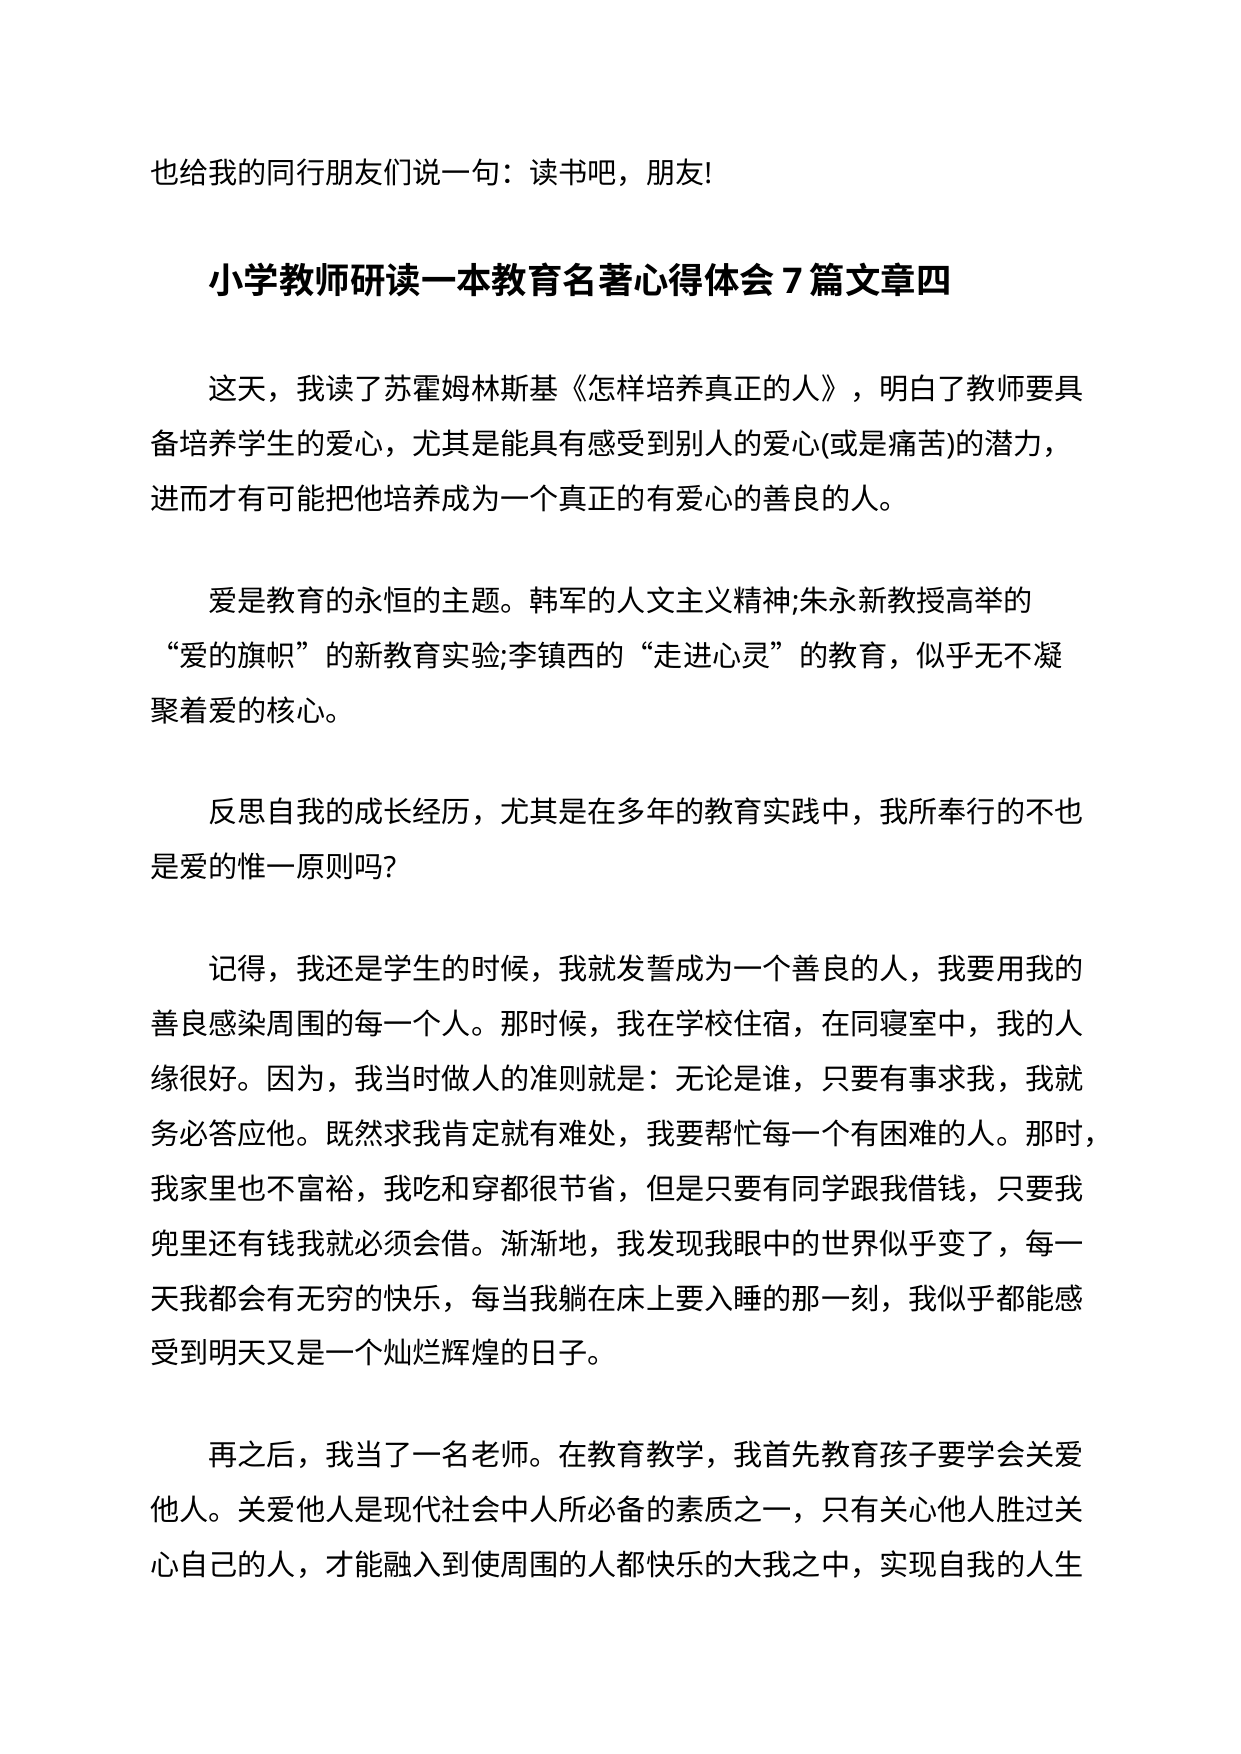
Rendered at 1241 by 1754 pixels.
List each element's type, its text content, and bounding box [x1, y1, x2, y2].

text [150, 150, 1090, 192]
text 小学教师研读一本教育名著心得体会7篇文章四 [150, 252, 1090, 303]
text 反思自我的成长经历，尤其是在多年的教育实践中，我所奉行的不也是爱的惟一原则吗? [150, 789, 1090, 886]
text 爱是教育的永恒的主题。韩军的人文主义精神;朱永新教授高举的“爱的旗帜”的新教育实验;李镇西的“走进心灵”的教育，似乎无不凝聚着爱的核心。 [150, 577, 1090, 729]
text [150, 1432, 1090, 1584]
text 这天，我读了苏霍姆林斯基《怎样培养真正的人》，明白了教师要具备培养学生的爱心，尤其是能具有感受到别人的爱心(或是痛苦)的潜力，进而才有可能把他培养成为一个真正的有爱心的善良的人。 [150, 366, 1090, 518]
text 记得，我还是学生的时候，我就发誓成为一个善良的人，我要用我的善良感染周围的每一个人。那时候，我在学校住宿，在同寝室中，我的人缘很好。因为，我当时做人的准则就是：无论是谁，只要有事求我，我就务必答应他。既然求我肯定就有难处，我要帮忙每一个有困难的人。那时，我家里也不富裕，我吃和穿都很节省，但是只要有同学跟我借钱，只要我兜里还有钱我就必须会借。渐渐地，我发现我眼中的世界似乎变了，每一天我都会有无穷的快乐，每当我躺在床上要入睡的那一刻，我似乎都能感受到明天又是一个灿烂辉煌的日子。 [150, 946, 1090, 1372]
